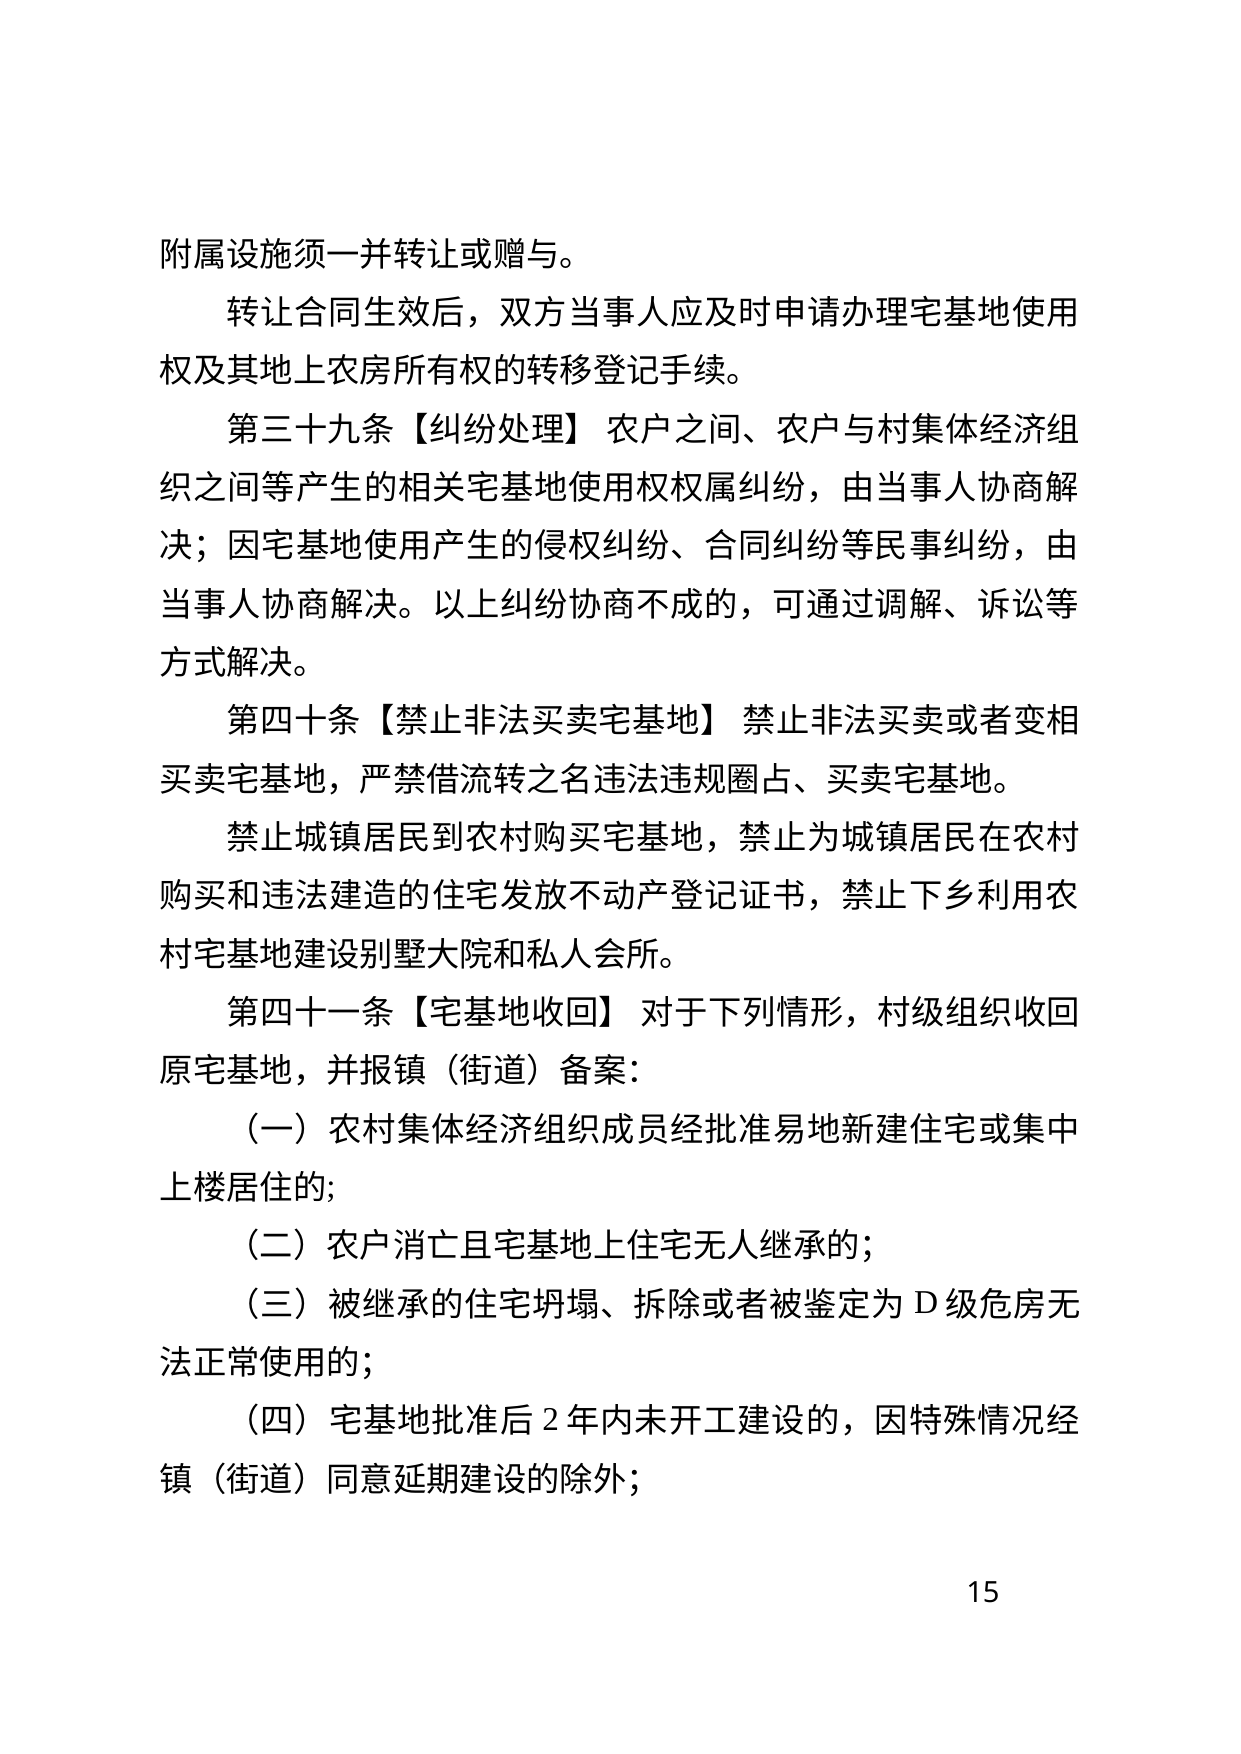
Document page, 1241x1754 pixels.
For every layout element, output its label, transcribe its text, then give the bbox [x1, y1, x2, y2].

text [159, 222, 1081, 281]
text （一）农村集体经济组织成员经批准易地新建住宅或集中上楼居住的; [159, 1097, 1081, 1214]
text （二）农户消亡且宅基地上住宅无人继承的； [159, 1214, 1081, 1272]
text 第四十一条【宅基地收回】 对于下列情形，村级组织收回原宅基地，并报镇（街道）备案： [159, 981, 1081, 1097]
text 第四十条【禁止非法买卖宅基地】 禁止非法买卖或者变相买卖宅基地，严禁借流转之名违法违规圈占、买卖宅基地。 [159, 689, 1081, 806]
text （三）被继承的住宅坍塌、拆除或者被鉴定为D级危房无法正常使用的； [159, 1272, 1081, 1389]
text （四）宅基地批准后2年内未开工建设的，因特殊情况经镇（街道）同意延期建设的除外； [159, 1389, 1081, 1506]
text 禁止城镇居民到农村购买宅基地，禁止为城镇居民在农村购买和违法建造的住宅发放不动产登记证书，禁止下乡利用农村宅基地建设别墅大院和私人会所。 [159, 806, 1081, 981]
text 转让合同生效后，双方当事人应及时申请办理宅基地使用权及其地上农房所有权的转移登记手续。 [159, 281, 1081, 397]
text 第三十九条【纠纷处理】 农户之间、农户与村集体经济组织之间等产生的相关宅基地使用权权属纠纷，由当事人协商解决；因宅基地使用产生的侵权纠纷、合同纠纷等民事纠纷，由当事人协商解决。以上纠纷协商不成的，可通过调解、诉讼等方式解决。 [159, 397, 1081, 689]
